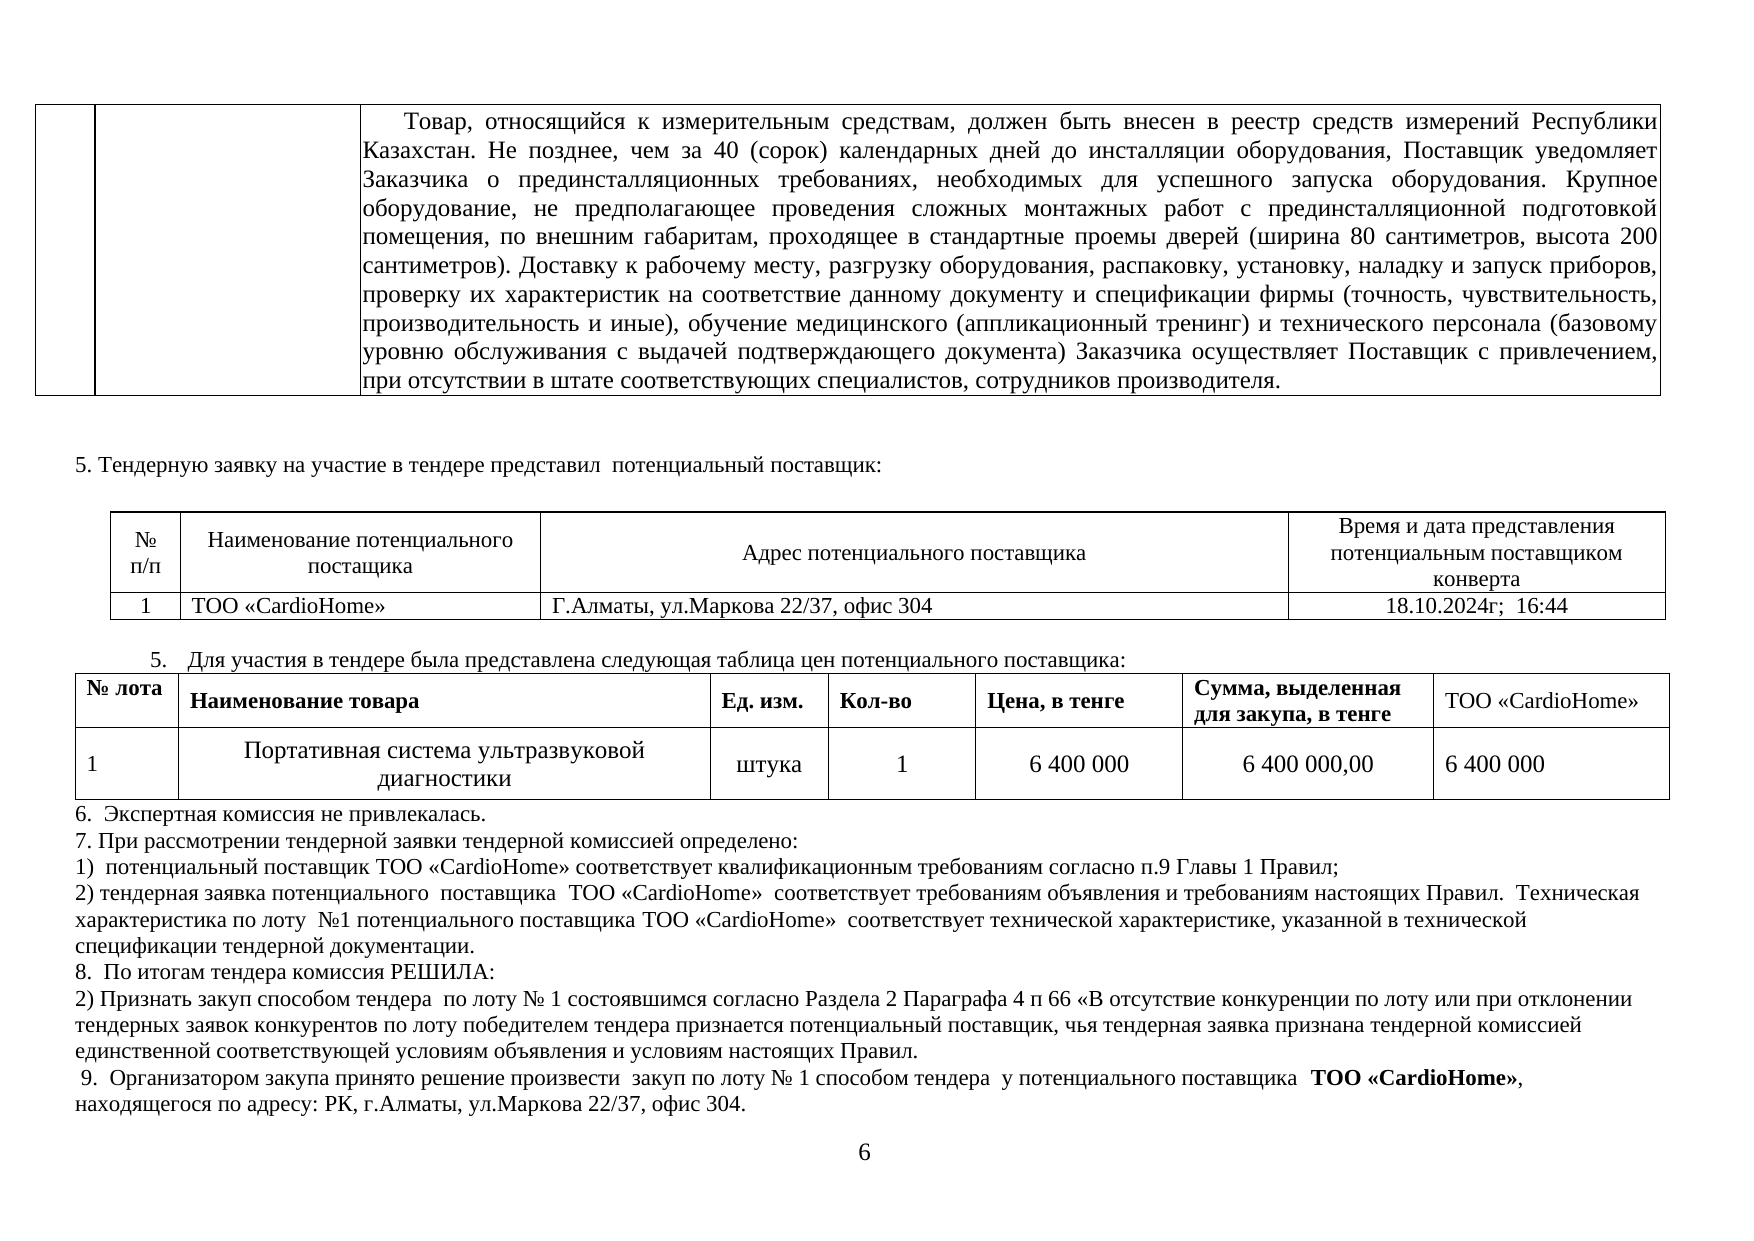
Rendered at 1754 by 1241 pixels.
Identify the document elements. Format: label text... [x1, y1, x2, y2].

table_cell 6 400 000 [976, 728, 1182, 799]
table_cell 7 [36, 105, 94, 395]
table_header Ед. изм. [711, 674, 828, 727]
table_header Сумма, выделенная для закупа, в тенге [1183, 674, 1433, 727]
table_cell 18.10.2024г; 16:44 [1289, 593, 1665, 619]
text 8. По итогам тендера комиссия РЕШИЛА: [75, 958, 1654, 985]
table_header Наименование потенциального постащика [181, 513, 540, 592]
text 2) тендерная заявка потенциального поставщика ТОО «CardioHome» соответствует требованиям объявления и требованиям настоящих Правил. Техническая характеристика по лоту №1 потенциального поставщика ТОО «CardioHome» соответствует технической характеристике, указанной в технической спецификации тендерной документации. [75, 879, 1654, 958]
text 5. Тендерную заявку на участие в тендере представил потенциальный поставщик: [75, 452, 1654, 478]
text 6. Экспертная комиссия не привлекалась. [75, 800, 1654, 827]
text 9. Организатором закупа принято решение произвести закуп по лоту № 1 способом тендера у потенциального поставщика ТОО «CardioHome», находящегося по адресу: РК, г.Алматы, ул.Маркова 22/37, офис 304. [75, 1064, 1654, 1117]
text 1) потенциальный поставщик ТОО «CardioHome» соответствует квалификационным требованиям согласно п.9 Главы 1 Правил; [75, 853, 1654, 879]
text 2) Признать закуп способом тендера по лоту № 1 состоявшимся согласно Раздела 2 Параграфа 4 п 66 «В отсутствие конкуренции по лоту или при отклонении тендерных заявок конкурентов по лоту победителем тендера признается потенциальный поставщик, чья тендерная заявка признана тендерной комиссией единственной соответствующей условиям объявления и условиям настоящих Правил. [75, 985, 1654, 1064]
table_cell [361, 105, 1660, 395]
table_cell 6 400 000 [1434, 728, 1669, 799]
table_header № п/п [111, 513, 180, 592]
table_cell Г.Алматы, ул.Маркова 22/37, офис 304 [541, 593, 1288, 619]
text 7. При рассмотрении тендерной заявки тендерной комиссией определено: [75, 827, 1654, 853]
table_header Кол-во [829, 674, 975, 727]
table_cell 6 400 000,00 [1183, 728, 1433, 799]
table_cell 1 [111, 593, 180, 619]
list Для участия в тендере была представлена следующая таблица цен потенциального поставщика: [150, 646, 1654, 673]
table_header Адрес потенциального поставщика [541, 513, 1288, 592]
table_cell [96, 105, 360, 395]
table_header № лота [76, 674, 178, 727]
table_cell 1 [829, 728, 975, 799]
table_header Время и дата представления потенциальным поставщиком конверта [1289, 513, 1665, 592]
table_cell Портативная система ультразвуковой диагностики [179, 728, 710, 799]
table_header Наименование товара [179, 674, 710, 727]
table_cell штука [711, 728, 828, 799]
table_header ТОО «CardioHome» [1434, 674, 1669, 727]
table_header Цена, в тенге [976, 674, 1182, 727]
table_cell ТОО «CardioHome» [181, 593, 540, 619]
table_cell 1 [76, 728, 178, 799]
